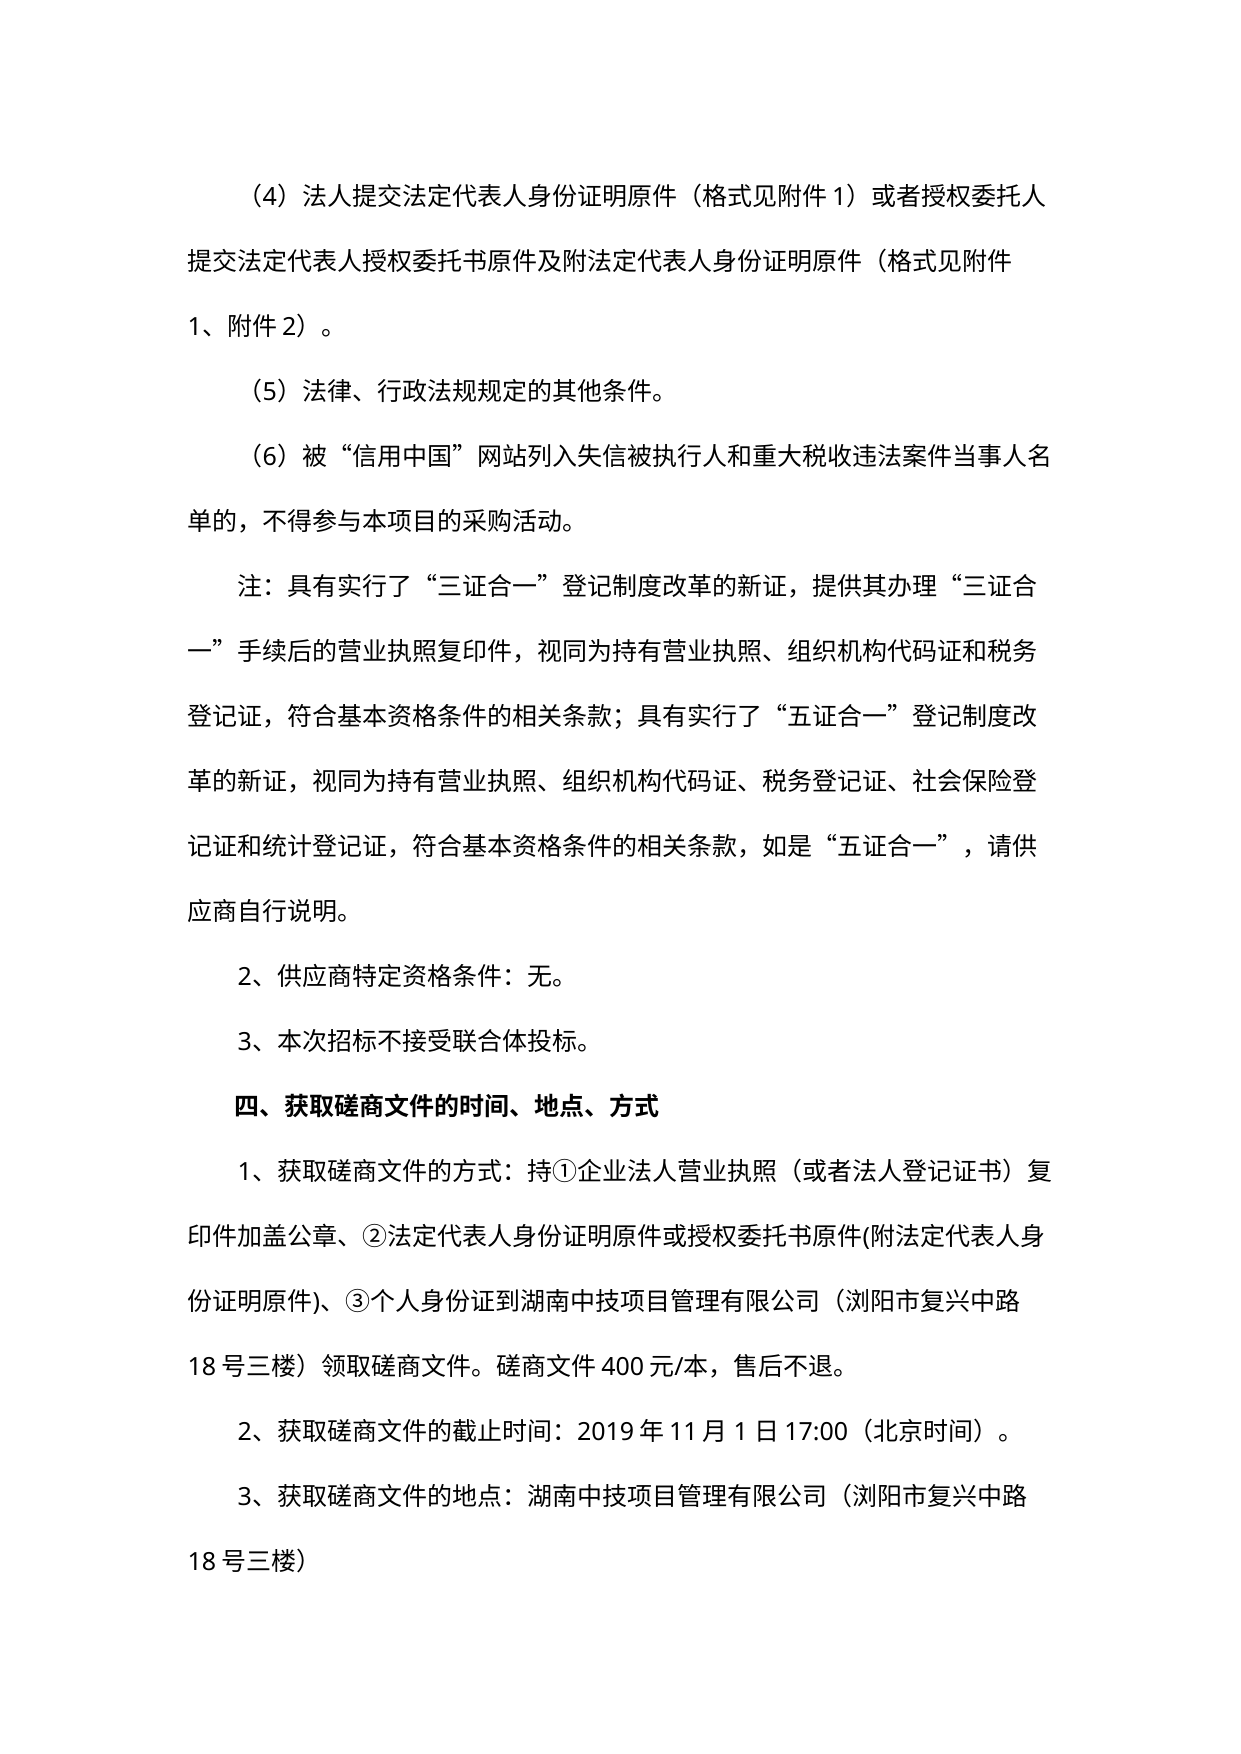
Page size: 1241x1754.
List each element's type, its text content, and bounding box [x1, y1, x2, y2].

text 四、获取磋商文件的时间、地点、方式 [187, 1072, 1053, 1137]
text 3、获取磋商文件的地点：湖南中技项目管理有限公司（浏阳市复兴中路18号三楼） [187, 1462, 1053, 1592]
text 注：具有实行了“三证合一”登记制度改革的新证，提供其办理“三证合一”手续后的营业执照复印件，视同为持有营业执照、组织机构代码证和税务登记证，符合基本资格条件的相关条款；具有实行了“五证合一”登记制度改革的新证，视同为持有营业执照、组织机构代码证、税务登记证、社会保险登记证和统计登记证，符合基本资格条件的相关条款，如是“五证合一”，请供应商自行说明。 [187, 552, 1053, 942]
text 2、获取磋商文件的截止时间：2019年11月 1 日17:00（北京时间）。 [187, 1397, 1053, 1462]
text 1、获取磋商文件的方式：持①企业法人营业执照（或者法人登记证书）复印件加盖公章、②法定代表人身份证明原件或授权委托书原件(附法定代表人身份证明原件)、③个人身份证到湖南中技项目管理有限公司（浏阳市复兴中路18号三楼）领取磋商文件。磋商文件400元/本，售后不退。 [187, 1137, 1053, 1397]
text 2、供应商特定资格条件：无。 [187, 942, 1053, 1007]
text 3、本次招标不接受联合体投标。 [187, 1007, 1053, 1072]
text （4）法人提交法定代表人身份证明原件（格式见附件1）或者授权委托人提交法定代表人授权委托书原件及附法定代表人身份证明原件（格式见附件1、附件2）。 [187, 162, 1053, 357]
text （5）法律、行政法规规定的其他条件。 [187, 357, 1053, 422]
text （6）被“信用中国”网站列入失信被执行人和重大税收违法案件当事人名单的，不得参与本项目的采购活动。 [187, 422, 1053, 552]
